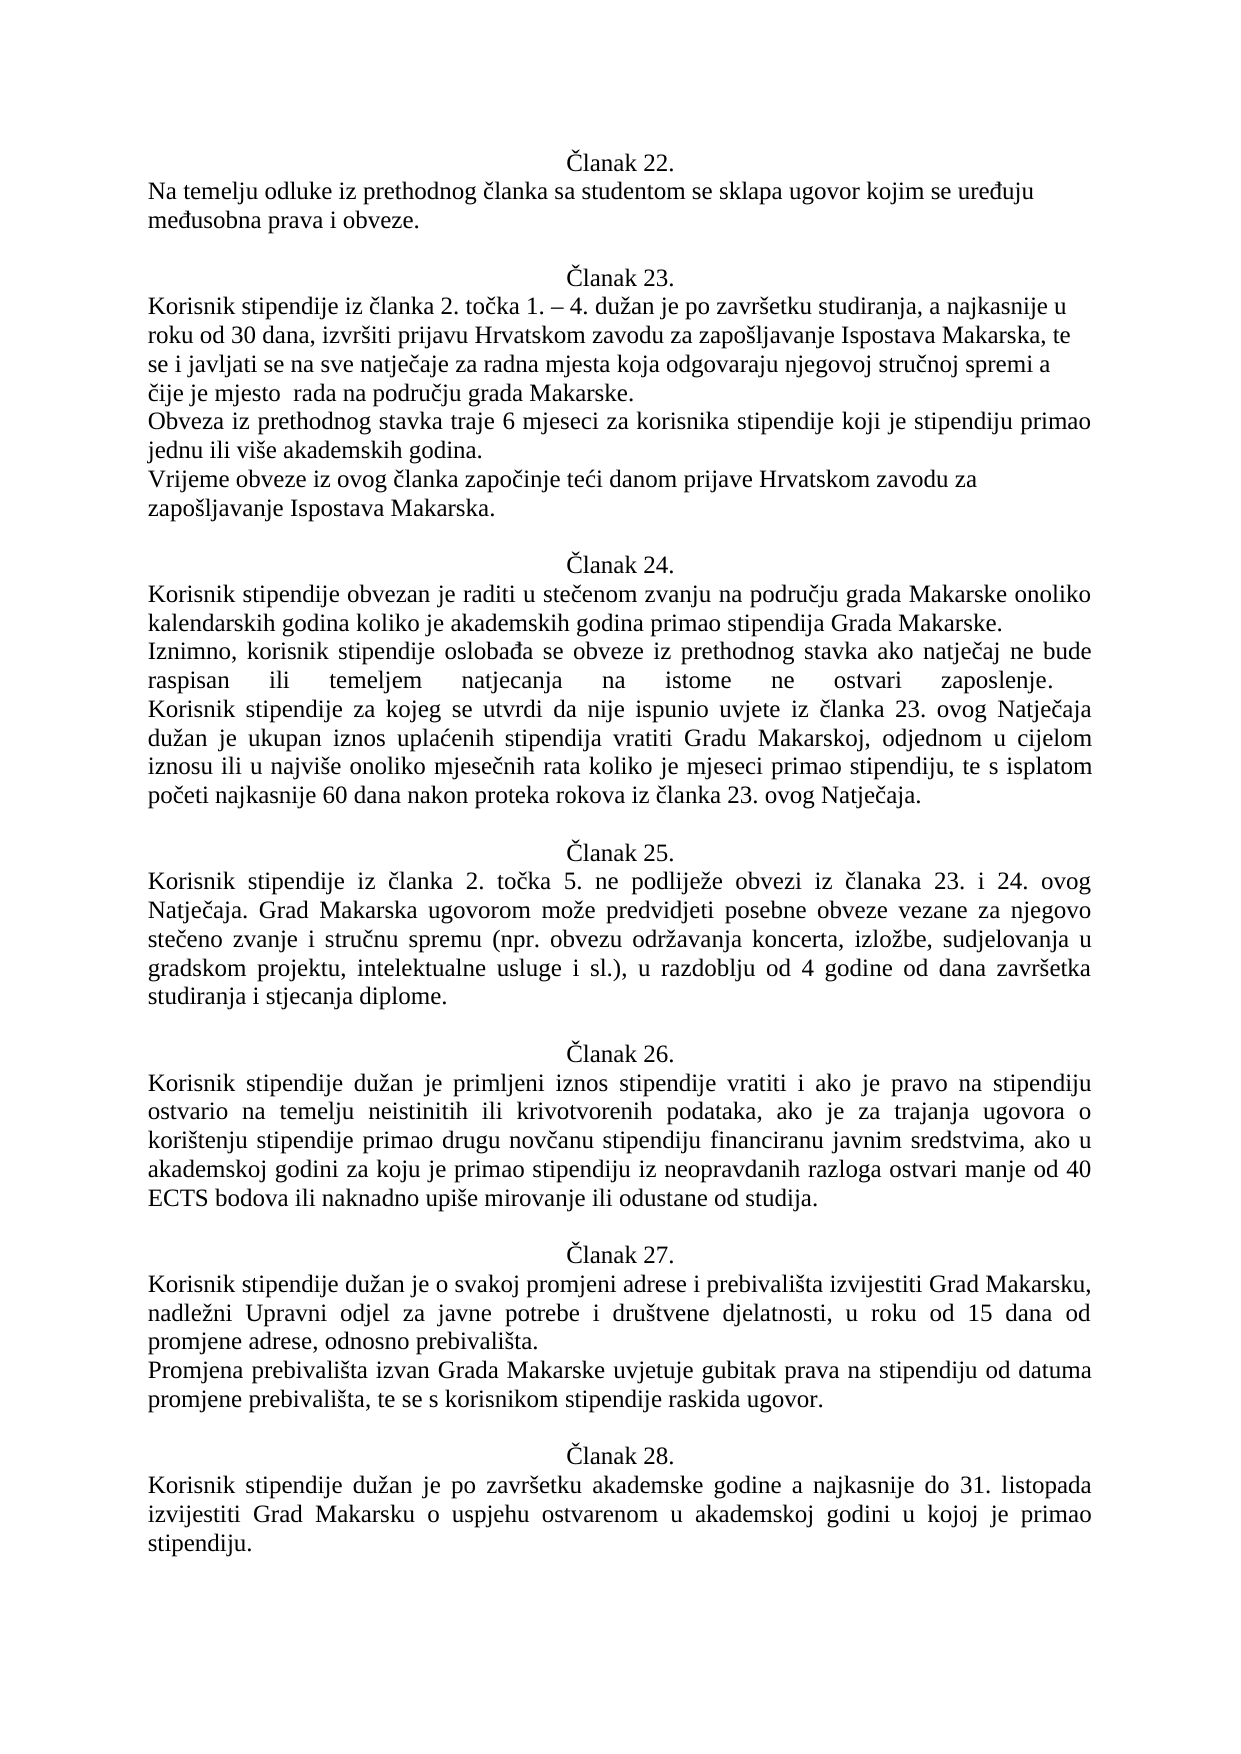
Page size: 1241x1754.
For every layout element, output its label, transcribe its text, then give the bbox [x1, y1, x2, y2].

text Na temelju odluke iz prethodnog članka sa studentom se sklapa ugovor kojim se uređuju međusobna prava i obveze. [148, 176, 1093, 234]
text Korisnik stipendije obvezan je raditi u stečenom zvanju na području grada Makarske onoliko kalendarskih godina koliko je akademskih godina primao stipendija Grada Makarske. [148, 579, 1093, 636]
text Promjena prebivališta izvan Grada Makarske uvjetuje gubitak prava na stipendiju od datuma promjene prebivališta, te se s korisnikom stipendije raskida ugovor. [148, 1355, 1093, 1413]
text Korisnik stipendije dužan je primljeni iznos stipendije vratiti i ako je pravo na stipendiju ostvario na temelju neistinitih ili krivotvorenih podataka, ako je za trajanja ugovora o korištenju stipendije primao drugu novčanu stipendiju financiranu javnim sredstvima, ako u akademskoj godini za koju je primao stipendiju iz neopravdanih razloga ostvari manje od 40 ECTS bodova ili naknadno upiše mirovanje ili odustane od studija. [148, 1068, 1093, 1211]
text Članak 24. [148, 550, 1093, 579]
text Korisnik stipendije iz članka 2. točka 5. ne podliježe obvezi iz članaka 23. i 24. ovog Natječaja. Grad Makarska ugovorom može predvidjeti posebne obveze vezane za njegovo stečeno zvanje i stručnu spremu (npr. obvezu održavanja koncerta, izložbe, sudjelovanja u gradskom projektu, intelektualne usluge i sl.), u razdoblju od 4 godine od dana završetka studiranja i stjecanja diplome. [148, 866, 1093, 1010]
text Vrijeme obveze iz ovog članka započinje teći danom prijave Hrvatskom zavodu za zapošljavanje Ispostava Makarska. [148, 464, 1093, 521]
text Obveza iz prethodnog stavka traje 6 mjeseci za korisnika stipendije koji je stipendiju primao jednu ili više akademskih godina. [148, 406, 1093, 464]
text Članak 25. [148, 838, 1093, 866]
text Članak 27. [148, 1240, 1093, 1269]
text Korisnik stipendije dužan je po završetku akademske godine a najkasnije do 31. listopada izvijestiti Grad Makarsku o uspjehu ostvarenom u akademskoj godini u kojoj je primao stipendiju. [148, 1470, 1093, 1556]
text Članak 26. [148, 1039, 1093, 1068]
text Članak 28. [148, 1441, 1093, 1470]
text Korisnik stipendije dužan je o svakoj promjeni adrese i prebivališta izvijestiti Grad Makarsku, nadležni Upravni odjel za javne potrebe i društvene djelatnosti, u roku od 15 dana od promjene adrese, odnosno prebivališta. [148, 1269, 1093, 1355]
text Članak 22. [148, 148, 1093, 176]
text Korisnik stipendije iz članka 2. točka 1. – 4. dužan je po završetku studiranja, a najkasnije u roku od 30 dana, izvršiti prijavu Hrvatskom zavodu za zapošljavanje Ispostava Makarska, te se i javljati se na sve natječaje za radna mjesta koja odgovaraju njegovoj stručnoj spremi a čije je mjesto rada na području grada Makarske. [148, 291, 1093, 406]
text Iznimno, korisnik stipendije oslobađa se obveze iz prethodnog stavka ako natječaj ne bude raspisan ili temeljem natjecanja na istome ne ostvari zaposlenje. Korisnik stipendije za kojeg se utvrdi da nije ispunio uvjete iz članka 23. ovog Natječaja dužan je ukupan iznos uplaćenih stipendija vratiti Gradu Makarskoj, odjednom u cijelom iznosu ili u najviše onoliko mjesečnih rata koliko je mjeseci primao stipendiju, te s isplatom početi najkasnije 60 dana nakon proteka rokova iz članka 23. ovog Natječaja. [148, 636, 1093, 809]
text Članak 23. [148, 263, 1093, 291]
